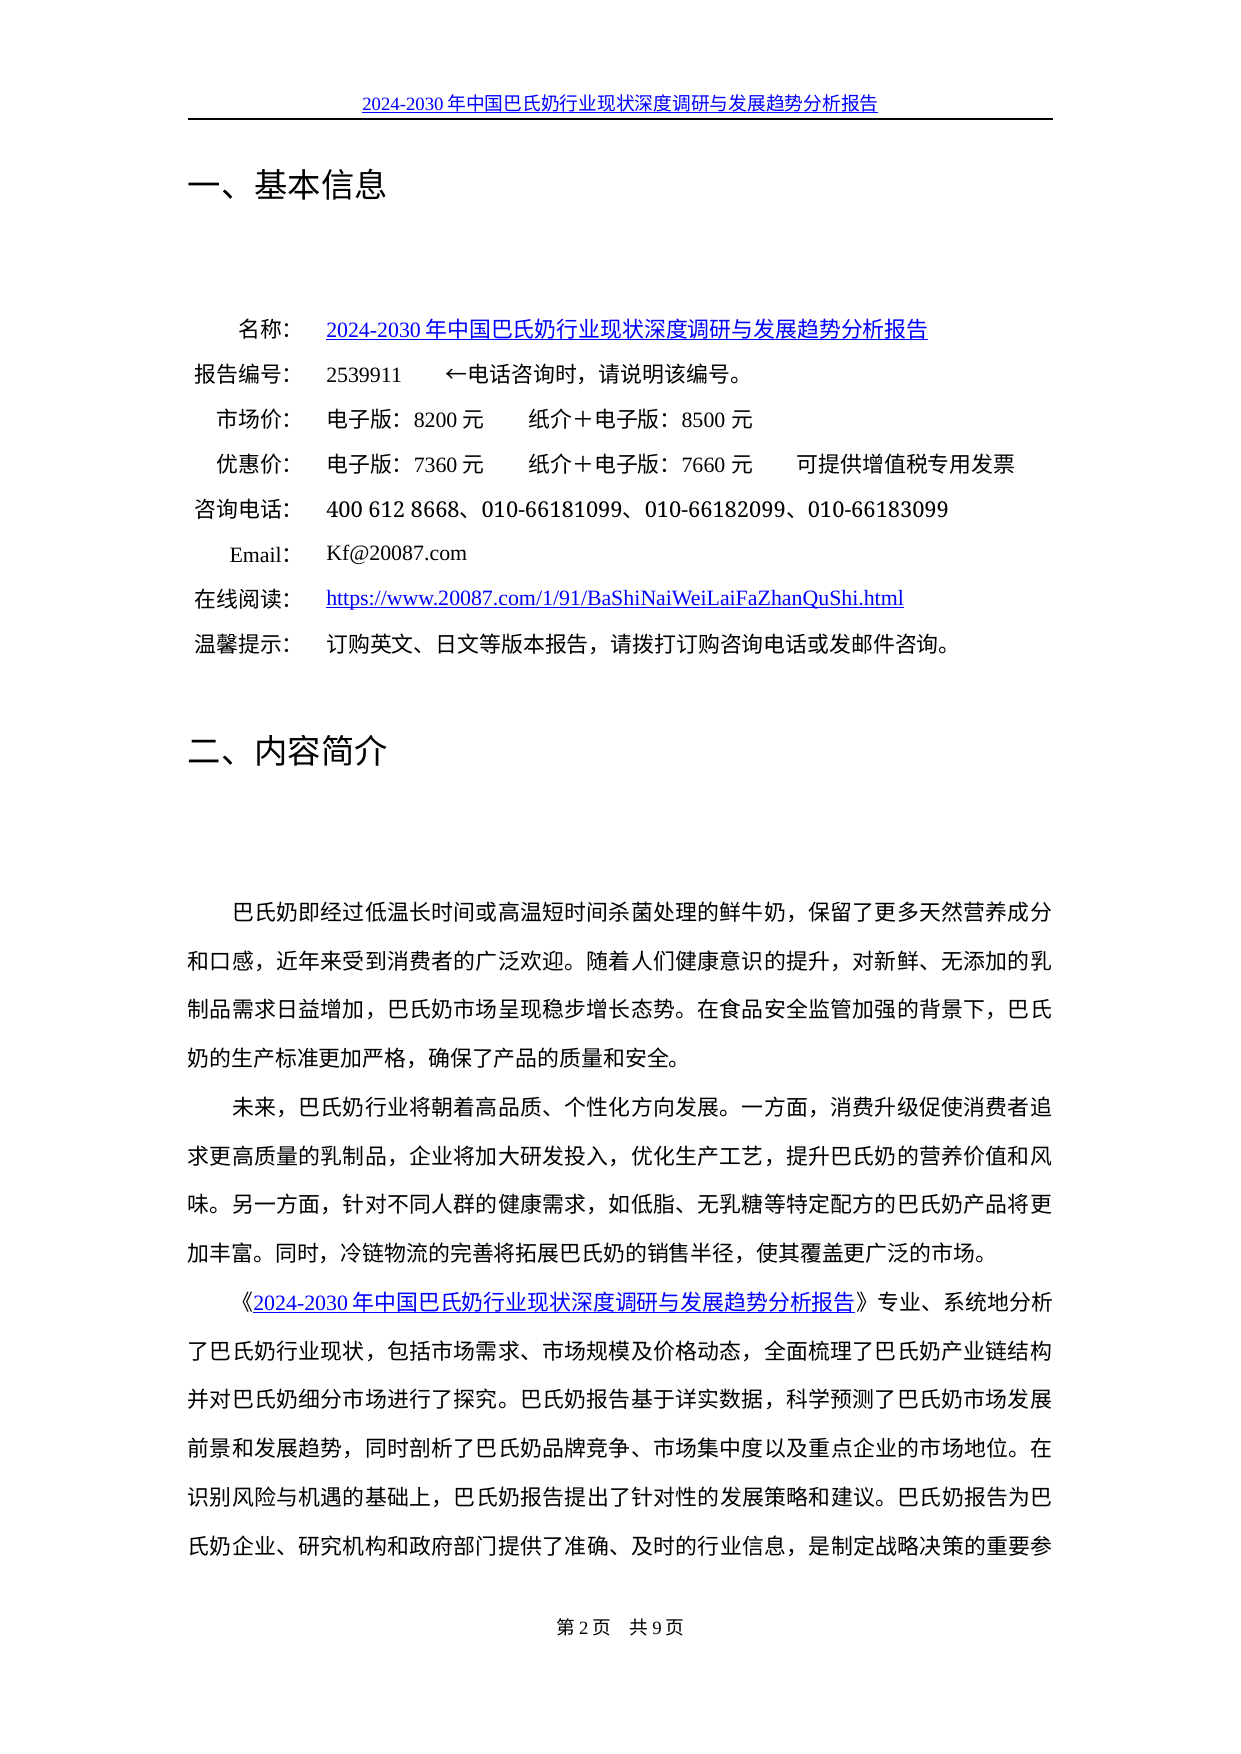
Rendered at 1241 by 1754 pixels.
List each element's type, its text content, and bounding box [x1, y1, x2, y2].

table_cell 市场价： [167, 402, 315, 447]
table_cell 在线阅读： [167, 582, 315, 627]
title 二、内容简介 [187, 717, 1053, 782]
table_cell 温馨提示： [167, 627, 315, 672]
table_cell 报告编号： [167, 357, 315, 402]
table_cell 订购英文、日文等版本报告，请拨打订购咨询电话或发邮件咨询。 [315, 627, 1073, 672]
table_cell 优惠价： [167, 447, 315, 492]
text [187, 894, 1053, 1561]
table_cell 电子版：7360 元 纸介＋电子版：7660 元 可提供增值税专用发票 [315, 447, 1073, 492]
table_cell 电子版：8200 元 纸介＋电子版：8500 元 [315, 402, 1073, 447]
table_cell Kf@20087.com [315, 537, 1073, 582]
table_cell 400 612 8668、010-66181099、010-66182099、010-66183099 [315, 492, 1073, 537]
table_cell 咨询电话： [167, 492, 315, 537]
table_cell 2539911 ←电话咨询时，请说明该编号。 [315, 357, 1073, 402]
table_header 名称： [167, 312, 315, 357]
table_header 2024-2030年中国巴氏奶行业现状深度调研与发展趋势分析报告 [315, 312, 1073, 357]
table_cell [315, 582, 1073, 627]
title 一、基本信息 [187, 150, 1053, 215]
table_cell Email： [167, 537, 315, 582]
